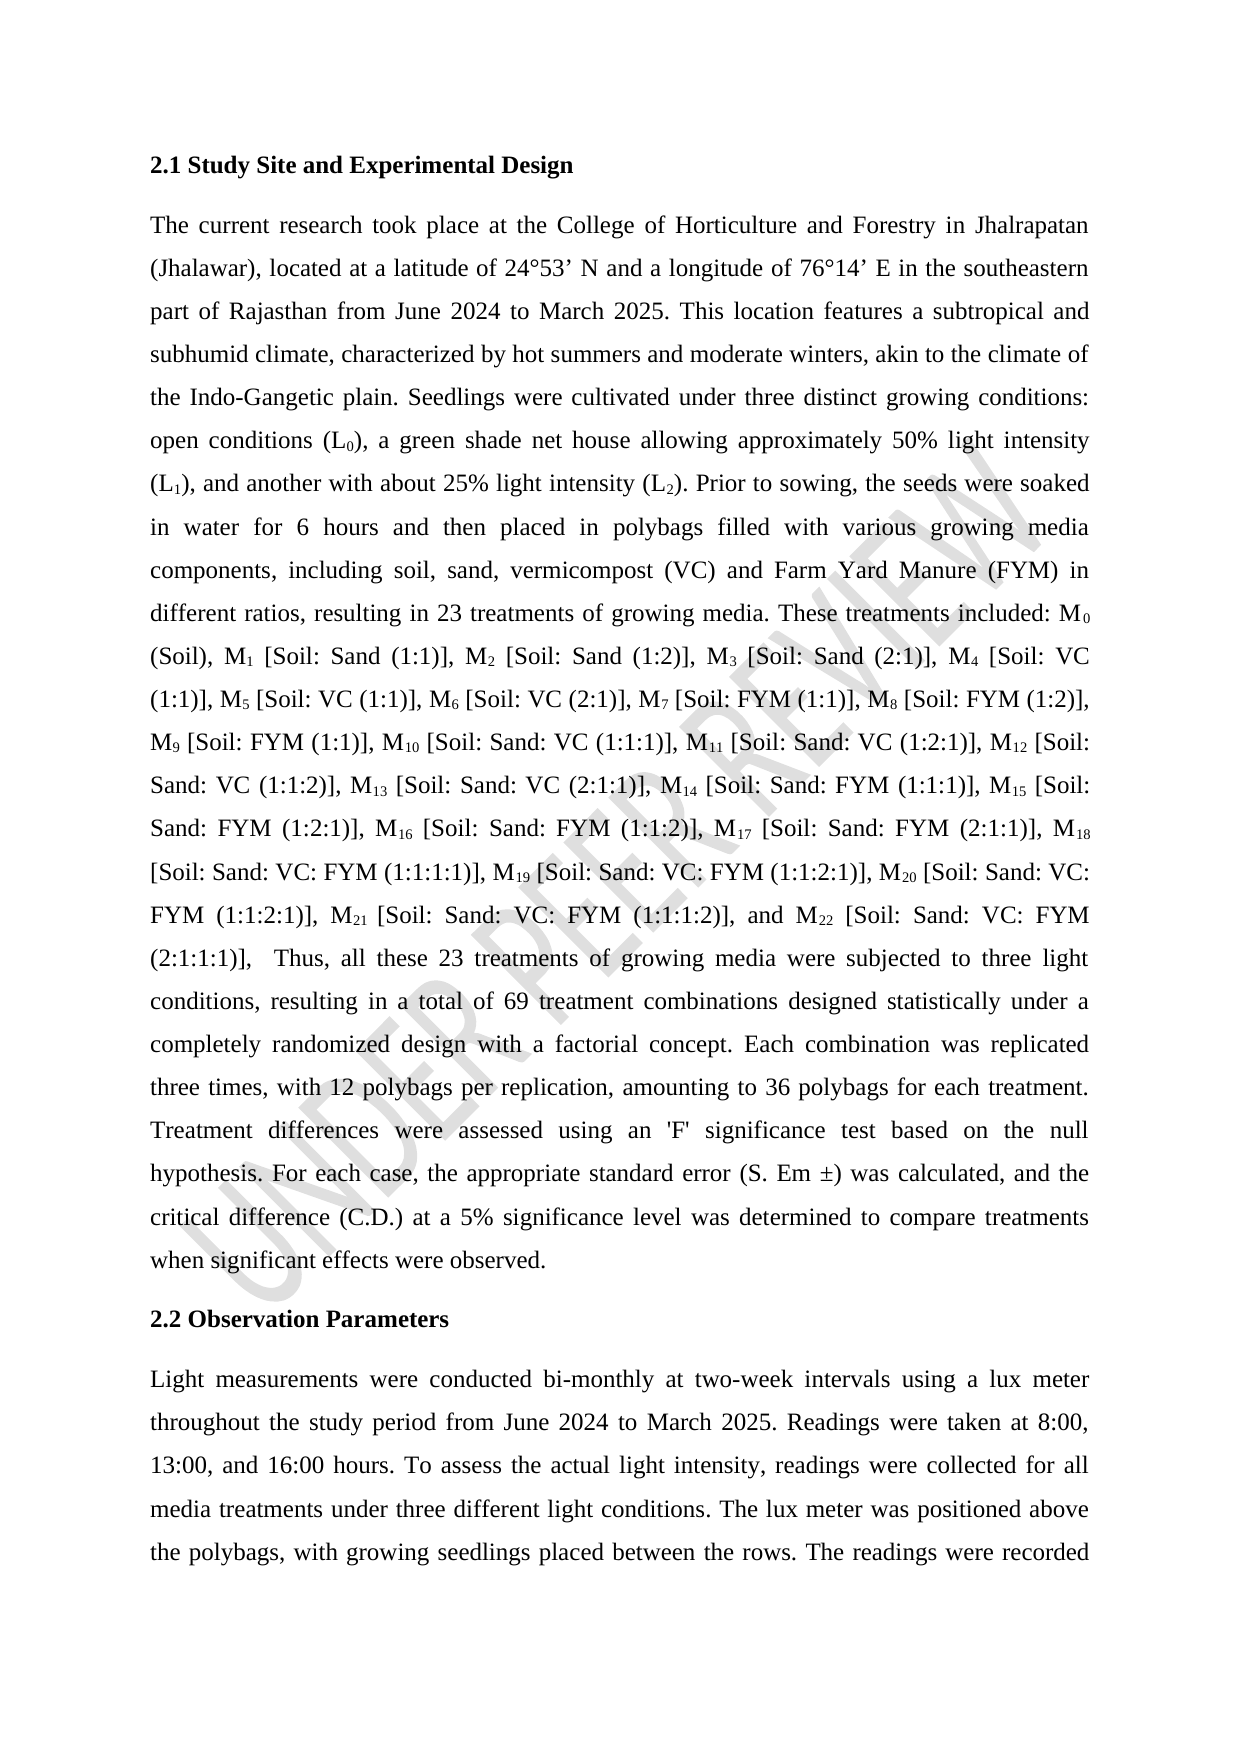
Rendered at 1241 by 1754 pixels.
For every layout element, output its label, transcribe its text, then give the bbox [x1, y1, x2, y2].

text The current research took place at the College of Horticulture and Forestry in Jhalrapatan (Jhalawar), located at a latitude of 24°53’ N and a longitude of 76°14’ E in the southeastern part of Rajasthan from June 2024 to March 2025. This location features a subtropical and subhumid climate, characterized by hot summers and moderate winters, akin to the climate of the Indo-Gangetic plain. Seedlings were cultivated under three distinct growing conditions: open conditions (L0), a green shade net house allowing approximately 50% light intensity (L1), and another with about 25% light intensity (L2). Prior to sowing, the seeds were soaked in water for 6 hours and then placed in polybags filled with various growing media components, including soil, sand, vermicompost (VC) and Farm Yard Manure (FYM) in different ratios, resulting in 23 treatments of growing media. These treatments included: M0 (Soil), M1 [Soil: Sand (1:1)], M2 [Soil: Sand (1:2)], M3 [Soil: Sand (2:1)], M4 [Soil: VC (1:1)], M5 [Soil: VC (1:1)], M6 [Soil: VC (2:1)], M7 [Soil: FYM (1:1)], M8 [Soil: FYM (1:2)], M9 [Soil: FYM (1:1)], M10 [Soil: Sand: VC (1:1:1)], M11 [Soil: Sand: VC (1:2:1)], M12 [Soil: Sand: VC (1:1:2)], M13 [Soil: Sand: VC (2:1:1)], M14 [Soil: Sand: FYM (1:1:1)], M15 [Soil: Sand: FYM (1:2:1)], M16 [Soil: Sand: FYM (1:1:2)], M17 [Soil: Sand: FYM (2:1:1)], M18 [Soil: Sand: VC: FYM (1:1:1:1)], M19 [Soil: Sand: VC: FYM (1:1:2:1)], M20 [Soil: Sand: VC: FYM (1:1:2:1)], M21 [Soil: Sand: VC: FYM (1:1:1:2)], and M22 [Soil: Sand: VC: FYM (2:1:1:1)], Thus, all these 23 treatments of growing media were subjected to three light conditions, resulting in a total of 69 treatment combinations designed statistically under a completely randomized design with a factorial concept. Each combination was replicated three times, with 12 polybags per replication, amounting to 36 polybags for each treatment. Treatment differences were assessed using an 'F' significance test based on the null hypothesis. For each case, the appropriate standard error (S. Em ±) was calculated, and the critical difference (C.D.) at a 5% significance level was determined to compare treatments when significant effects were observed. [150, 210, 1090, 1273]
text 2.2 Observation Parameters [150, 1304, 1090, 1333]
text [150, 1364, 1090, 1566]
text 2.1 Study Site and Experimental Design [150, 150, 1090, 179]
